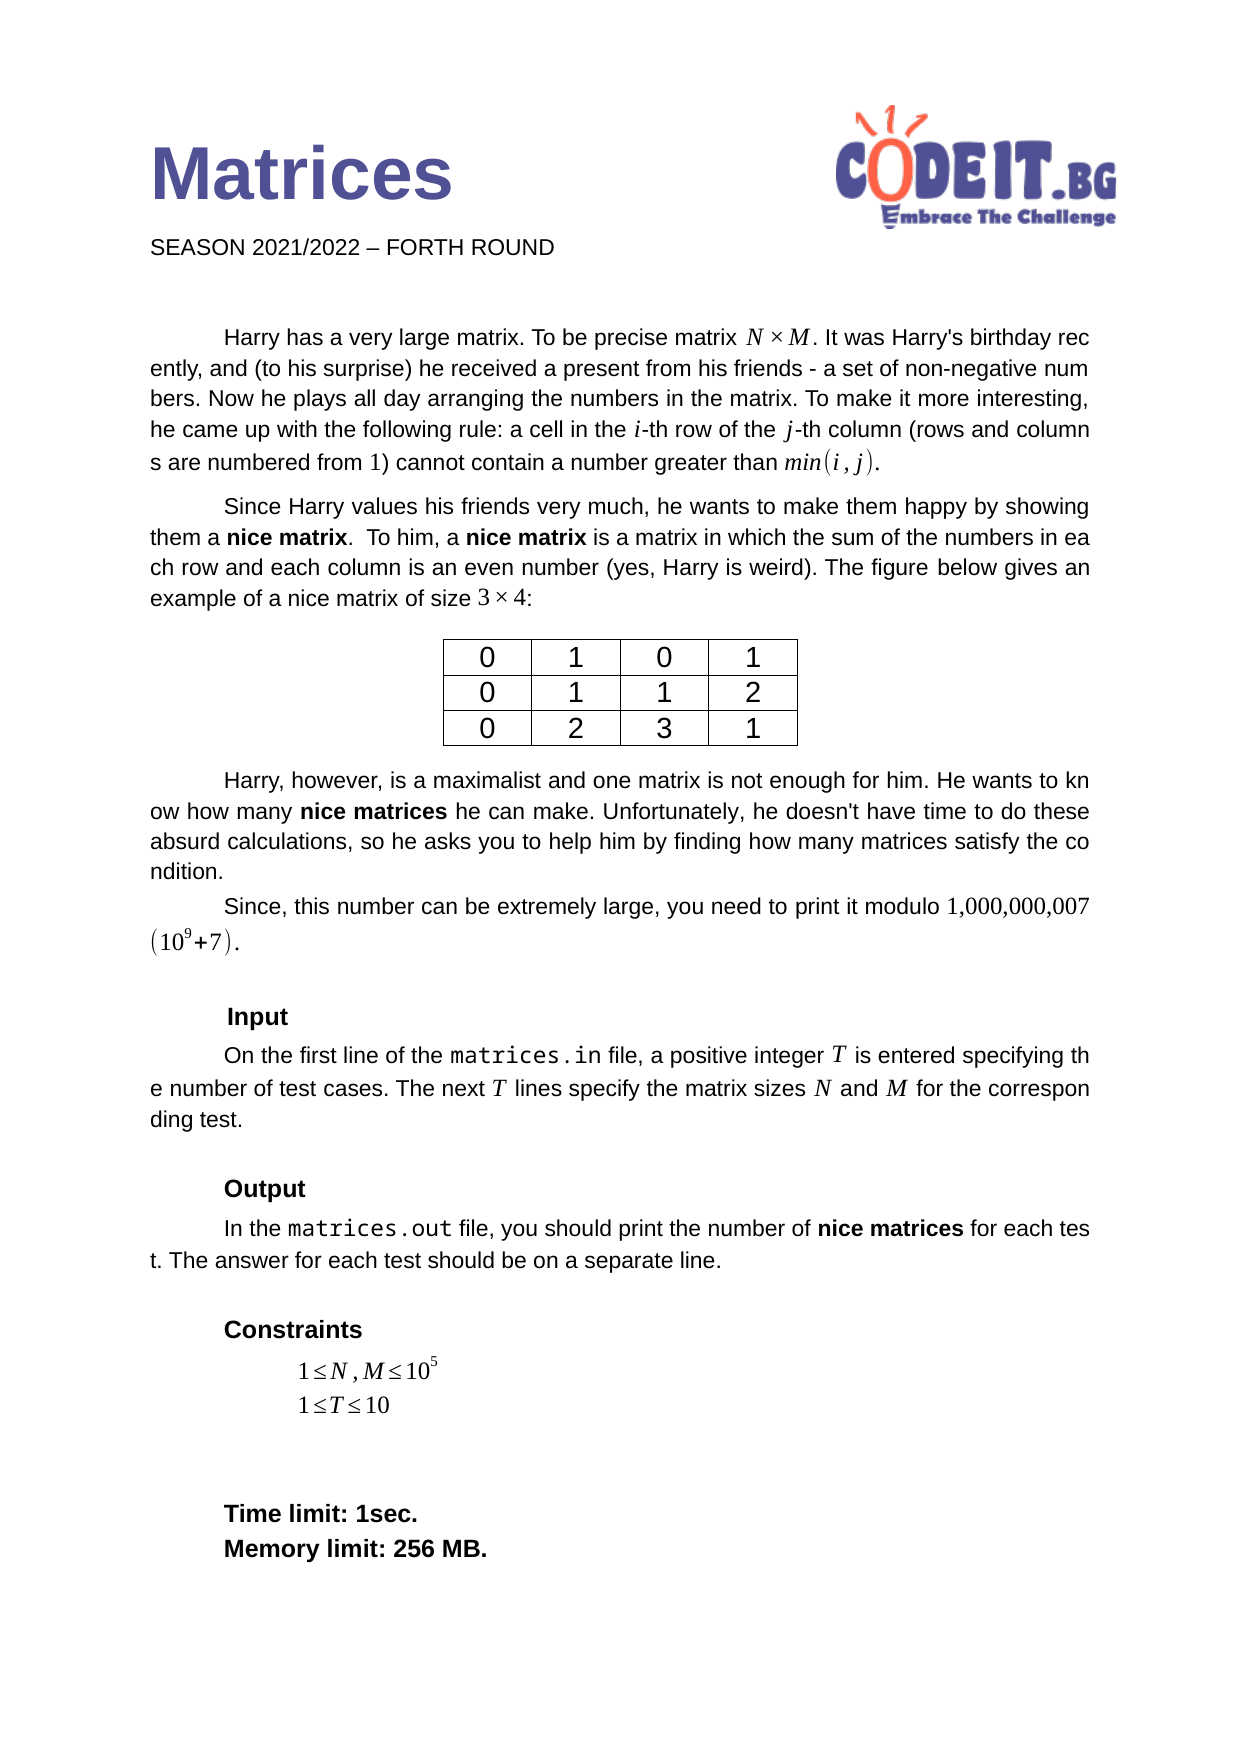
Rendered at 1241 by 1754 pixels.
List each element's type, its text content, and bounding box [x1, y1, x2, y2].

table_cell 0 [444, 711, 531, 745]
text Constraints [150, 1316, 1090, 1344]
text Since Harry values his friends very much, he wants to make them happy by showing them a nice matrix. To him, a nice matrix is a matrix in which the sum of the numbers in each row and each column is an even number (yes, Harry is weird). The figure below gives an example of a nice matrix of size : [150, 493, 1090, 611]
table_header 1 [709, 640, 797, 674]
table_cell 2 [532, 711, 620, 745]
text Harry has a very large matrix. To be precise matrix . It was Harry's birthday recently, and (to his surprise) he received a present from his friends - a set of non-negative numbers. Now he plays all day arranging the numbers in the matrix. To make it more interesting, he came up with the following rule: a cell in the -th row of the -th column (rows and columns are numbered from ) cannot contain a number greater than [150, 323, 1090, 477]
table_cell 3 [621, 711, 708, 745]
text On the first line of the matrices.in file, a positive integer is entered specifying the number of test cases. The next lines specify the matrix sizes and for the corresponding test. [150, 1039, 1090, 1132]
text Memory limit: 256 MB. [150, 1534, 1090, 1562]
table_header 1 [532, 640, 620, 674]
table_cell 1 [532, 676, 620, 710]
text Input [150, 1002, 1090, 1031]
text Time limit: 1sec. [150, 1499, 1090, 1528]
text Harry, however, is a maximalist and one matrix is not enough for him. He wants to know how many nice matrices he can make. Unfortunately, he doesn't have time to do these absurd calculations, so he asks you to help him by finding how many matrices satisfy the condition. [150, 767, 1090, 884]
table_header 0 [621, 640, 708, 674]
table_cell 1 [709, 711, 797, 745]
table_cell 2 [709, 676, 797, 710]
table_header 0 [444, 640, 531, 674]
picture [836, 105, 1117, 229]
text In the matrices.out file, you should print the number of nice matrices for each test. The answer for each test should be on a separate line. [150, 1212, 1090, 1273]
text Since, this number can be extremely large, you need to print it modulo [150, 892, 1090, 957]
table_cell 0 [444, 676, 531, 710]
table_cell 1 [621, 676, 708, 710]
text Output [150, 1174, 1090, 1203]
